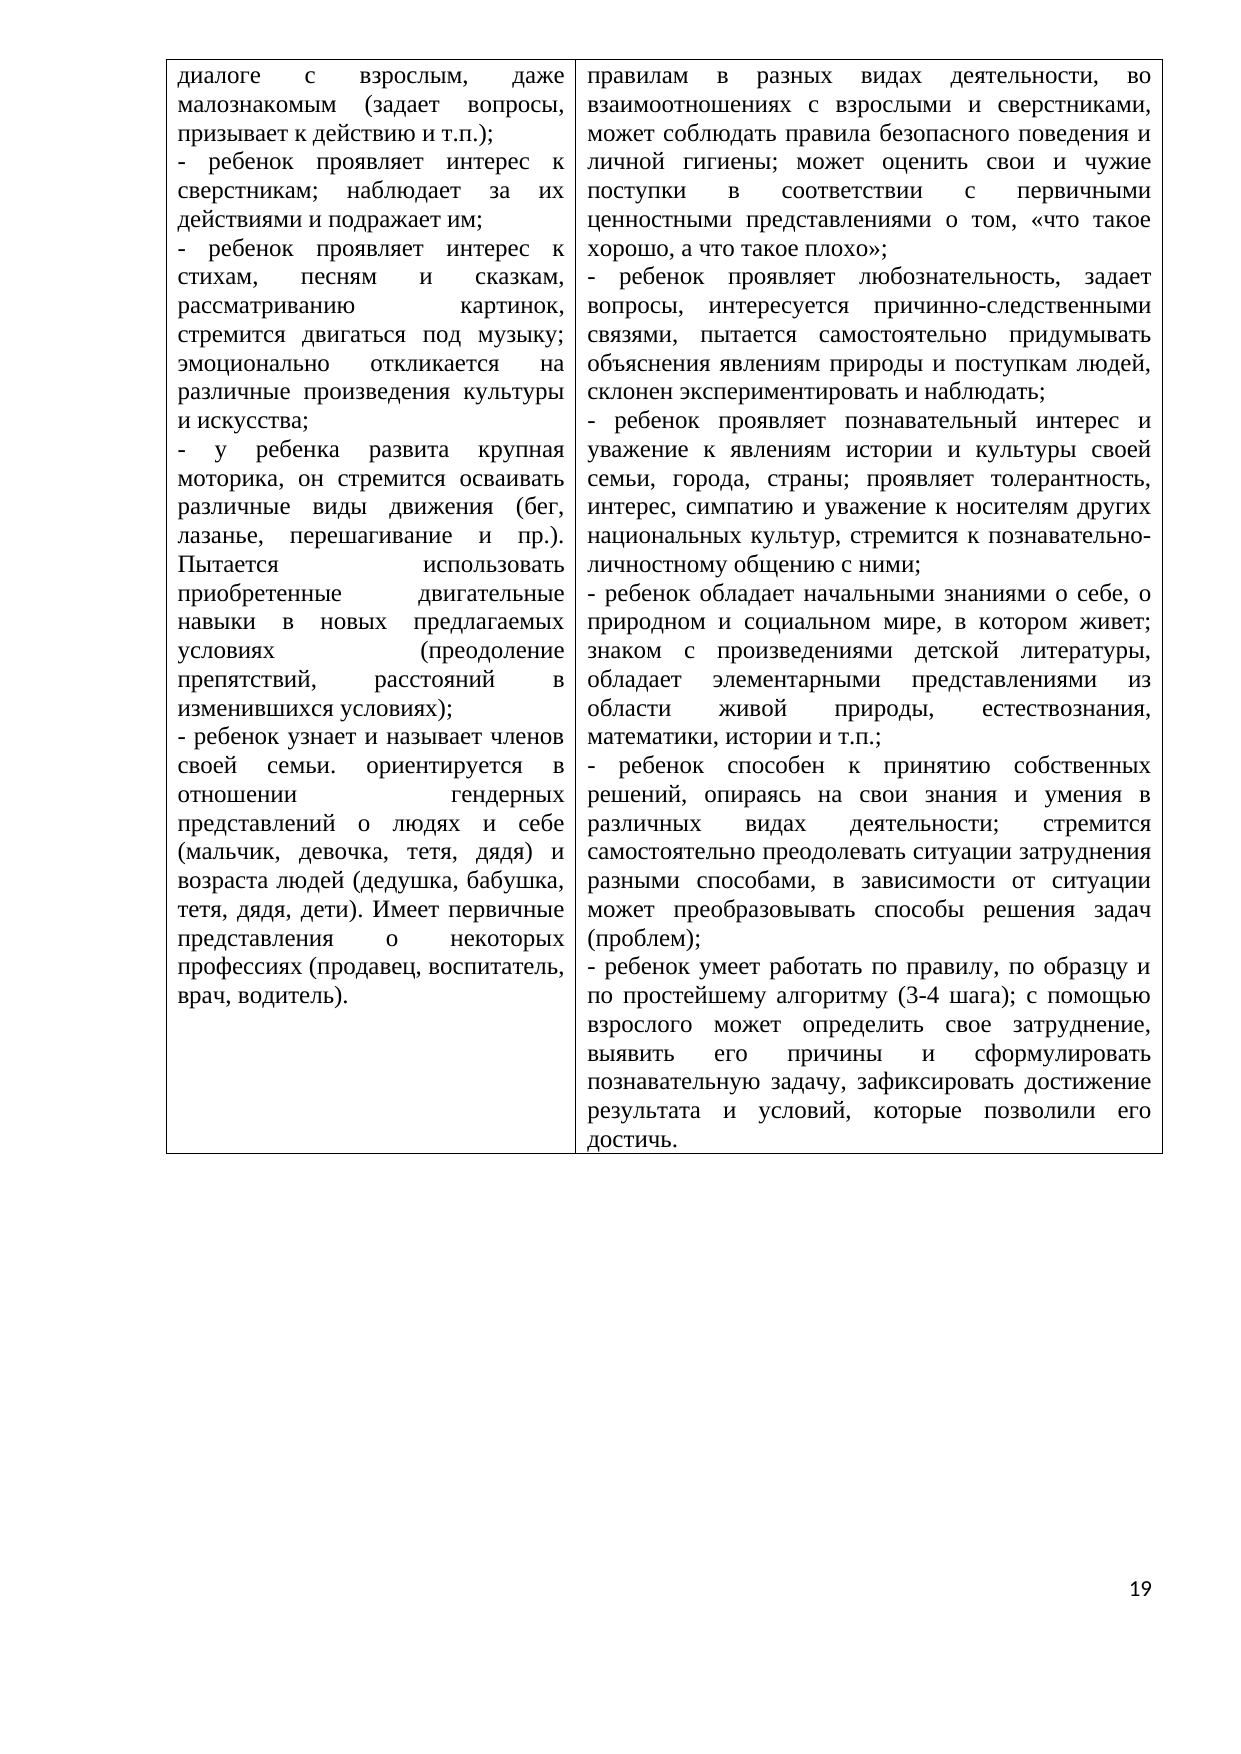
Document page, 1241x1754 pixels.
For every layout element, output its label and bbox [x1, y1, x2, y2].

table_cell [167, 60, 575, 1153]
table_cell [576, 60, 1162, 1153]
